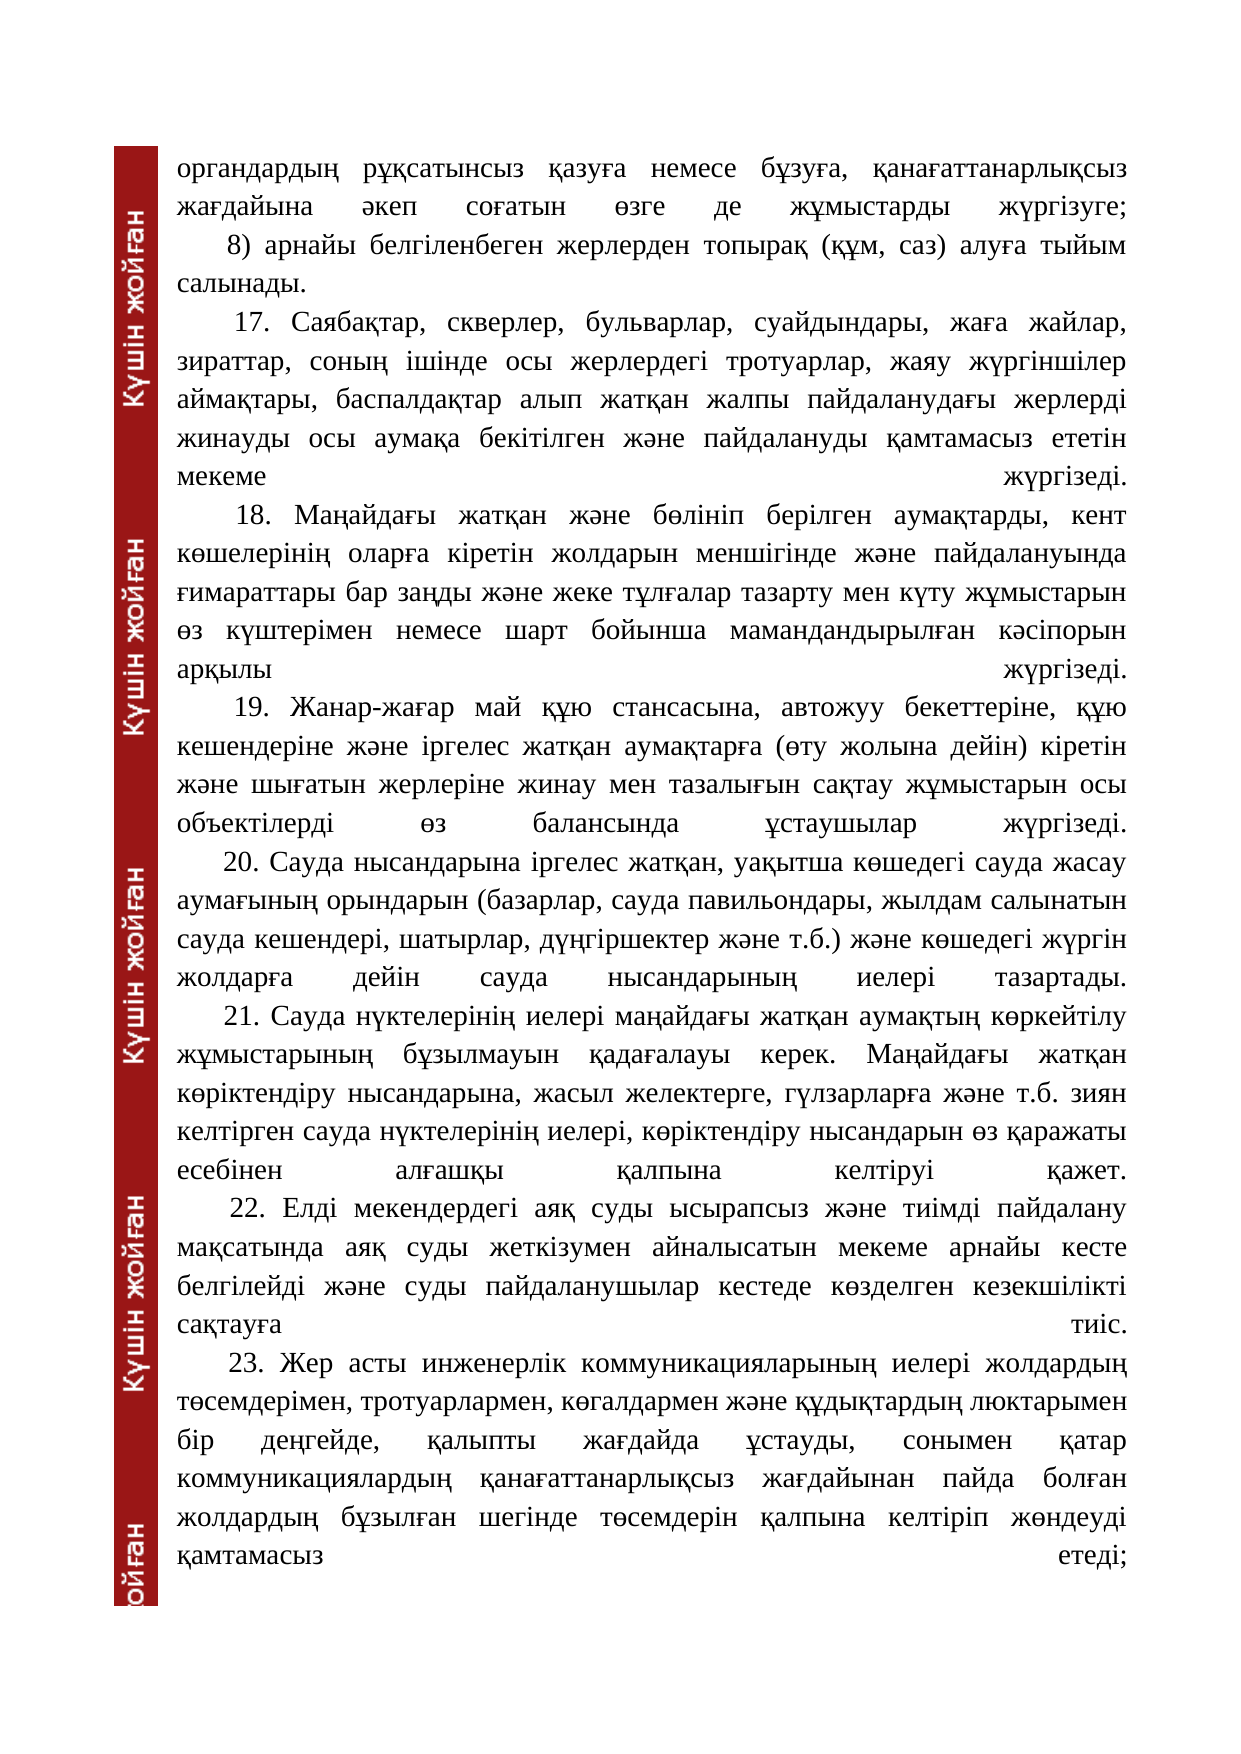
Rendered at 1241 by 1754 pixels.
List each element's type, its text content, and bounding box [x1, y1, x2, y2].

picture [114, 146, 158, 150]
picture [114, 1571, 158, 1606]
